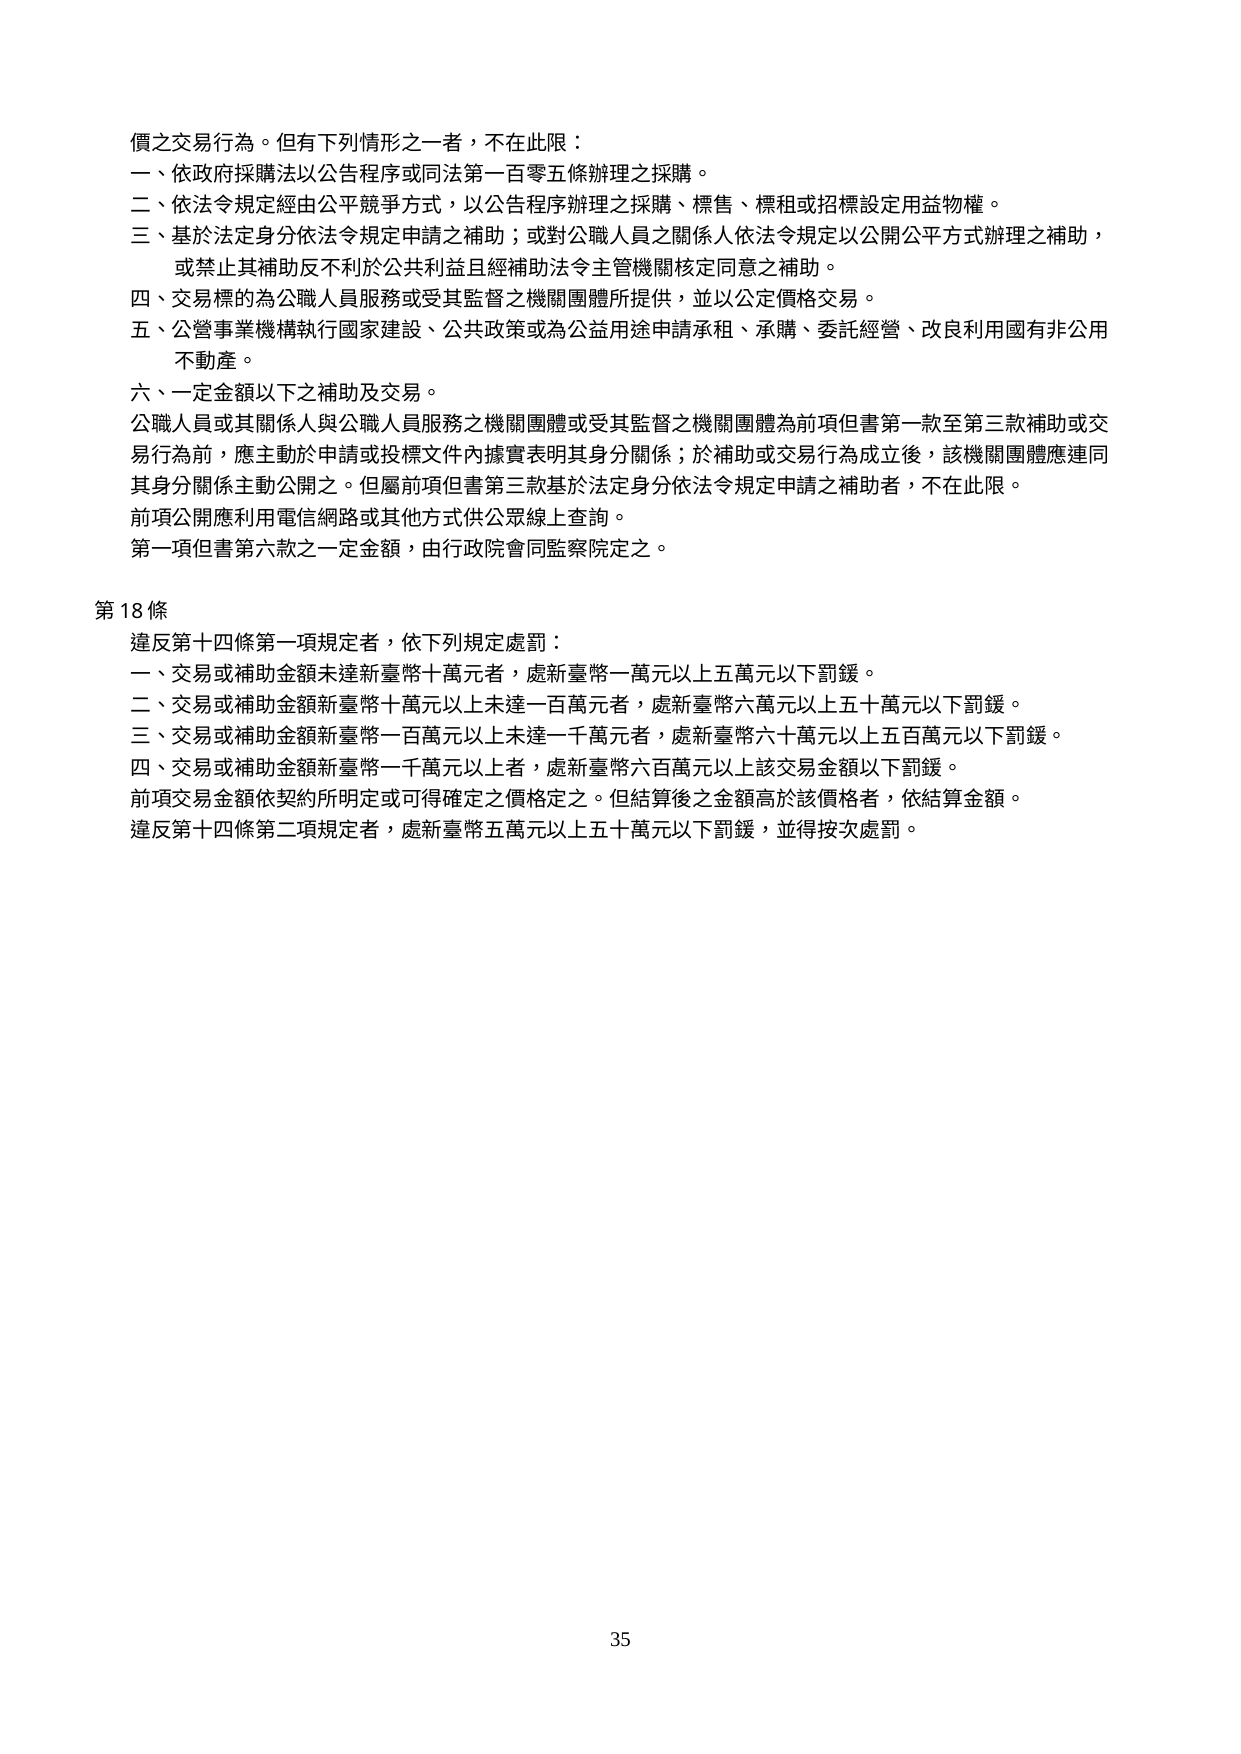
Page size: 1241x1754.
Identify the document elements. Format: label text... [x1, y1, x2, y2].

text 公職人員或其關係人與公職人員服務之機關團體或受其監督之機關團體為前項但書第一款至第三款補助或交易行為前，應主動於申請或投標文件內據實表明其身分關係；於補助或交易行為成立後，該機關團體應連同其身分關係主動公開之。但屬前項但書第三款基於法定身分依法令規定申請之補助者，不在此限。 [130, 407, 1110, 500]
text 一、交易或補助金額未達新臺幣十萬元者，處新臺幣一萬元以上五萬元以下罰鍰。 [130, 657, 1110, 688]
text 四、交易或補助金額新臺幣一千萬元以上者，處新臺幣六百萬元以上該交易金額以下罰鍰。 [130, 750, 1110, 782]
text 二、交易或補助金額新臺幣十萬元以上未達一百萬元者，處新臺幣六萬元以上五十萬元以下罰鍰。 [130, 688, 1110, 719]
text 第一項但書第六款之一定金額，由行政院會同監察院定之。 [130, 532, 1110, 563]
text 第18條 [56, 594, 1204, 625]
text 前項交易金額依契約所明定或可得確定之價格定之。但結算後之金額高於該價格者，依結算金額。 [130, 782, 1110, 813]
text 違反第十四條第二項規定者，處新臺幣五萬元以上五十萬元以下罰鍰，並得按次處罰。 [130, 813, 1110, 844]
text 五、公營事業機構執行國家建設、公共政策或為公益用途申請承租、承購、委託經營、改良利用國有非公用不動產。 [130, 313, 1110, 375]
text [130, 125, 1110, 157]
text 四、交易標的為公職人員服務或受其監督之機關團體所提供，並以公定價格交易。 [130, 282, 1110, 313]
text 六、一定金額以下之補助及交易。 [130, 375, 1110, 407]
text 前項公開應利用電信網路或其他方式供公眾線上查詢。 [130, 500, 1110, 532]
text 一、依政府採購法以公告程序或同法第一百零五條辦理之採購。 [130, 157, 1110, 188]
text 二、依法令規定經由公平競爭方式，以公告程序辦理之採購、標售、標租或招標設定用益物權。 [130, 188, 1110, 219]
text 三、交易或補助金額新臺幣一百萬元以上未達一千萬元者，處新臺幣六十萬元以上五百萬元以下罰鍰。 [130, 719, 1110, 750]
text 三、基於法定身分依法令規定申請之補助；或對公職人員之關係人依法令規定以公開公平方式辦理之補助，或禁止其補助反不利於公共利益且經補助法令主管機關核定同意之補助。 [130, 219, 1110, 282]
text 違反第十四條第一項規定者，依下列規定處罰： [130, 625, 1110, 657]
